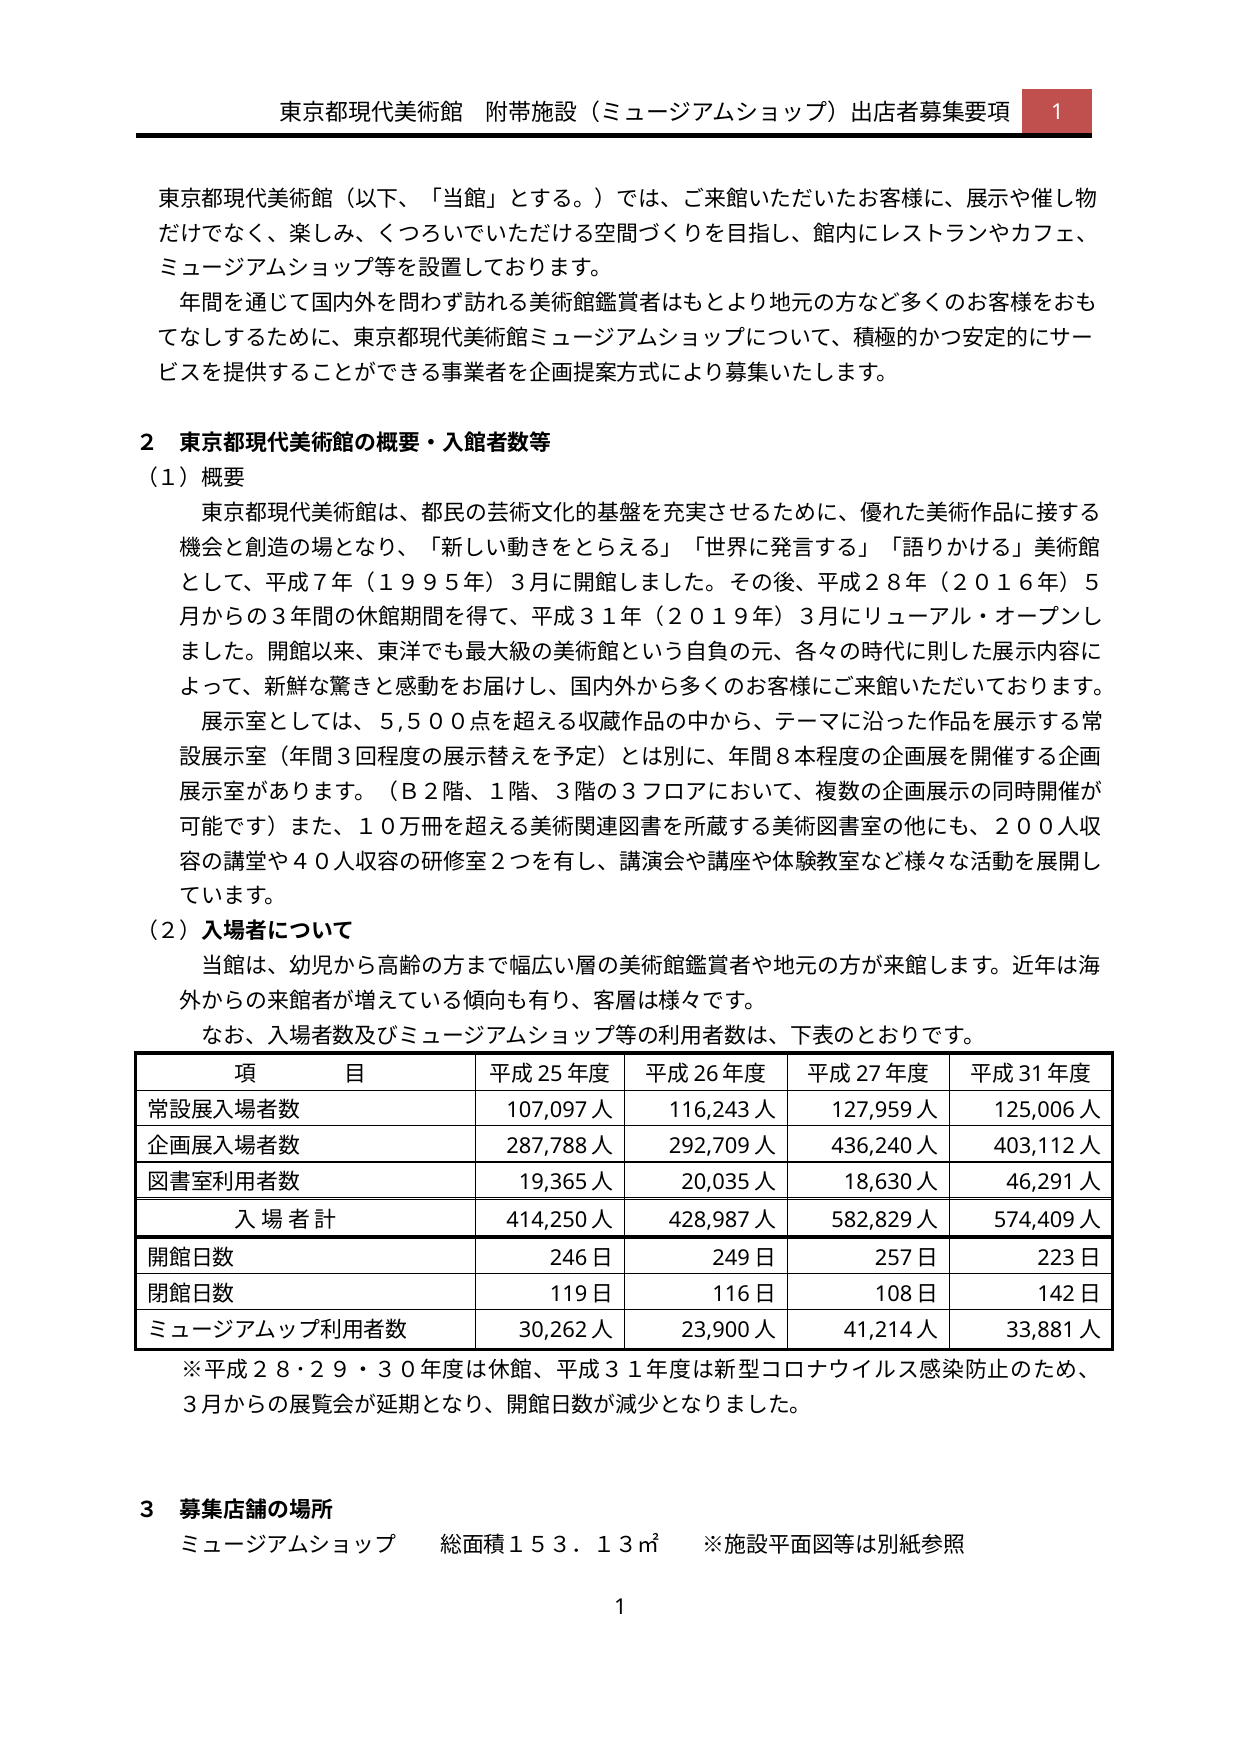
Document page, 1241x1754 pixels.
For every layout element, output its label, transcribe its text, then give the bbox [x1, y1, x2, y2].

table_cell 125,006人 [950, 1091, 1111, 1125]
table_cell ミュージアムップ利用者数 [137, 1310, 475, 1348]
table_cell 127,959人 [788, 1091, 949, 1125]
table_cell 246日 [476, 1239, 624, 1273]
table_cell 20,035人 [625, 1163, 787, 1197]
table_cell 入 場 者 計 [137, 1200, 475, 1235]
table_cell 企画展入場者数 [137, 1126, 475, 1161]
table_cell 閉館日数 [137, 1274, 475, 1309]
text （１）概要 [136, 458, 1104, 493]
table_cell 18,630人 [788, 1163, 949, 1197]
text なお、入場者数及びミュージアムショップ等の利用者数は、下表のとおりです。 [179, 1017, 1104, 1051]
table_cell 582,829人 [788, 1200, 949, 1235]
table_cell 223日 [950, 1239, 1111, 1273]
text 年間を通じて国内外を問わず訪れる美術館鑑賞者はもとより地元の方など多くのお客様をおもてなしするために、東京都現代美術館ミュージアムショップについて、積極的かつ安定的にサービスを提供することができる事業者を企画提案方式により募集いたします。 [158, 284, 1104, 388]
table_cell 19,365人 [476, 1163, 624, 1197]
table_cell 開館日数 [137, 1239, 475, 1273]
text ※平成２８･２９・３０年度は休館、平成３１年度は新型コロナウイルス感染防止のため、 ３月からの展覧会が延期となり、開館日数が減少となりました。 [136, 1351, 1104, 1421]
text 東京都現代美術館は、都民の芸術文化的基盤を充実させるために、優れた美術作品に接する機会と創造の場となり、「新しい動きをとらえる」「世界に発言する」「語りかける」美術館として、平成７年（１９９５年）３月に開館しました。その後、平成２８年（２０１６年）５月からの３年間の休館期間を得て、平成３１年（２０１９年）３月にリューアル・オープンしました。開館以来、東洋でも最大級の美術館という自負の元、各々の時代に則した展示内容によって、新鮮な驚きと感動をお届けし、国内外から多くのお客様にご来館いただいております。 [179, 493, 1104, 702]
table_header 項 目 [137, 1055, 475, 1089]
table_cell 119日 [476, 1274, 624, 1309]
text 展示室としては、５,５００点を超える収蔵作品の中から、テーマに沿った作品を展示する常設展示室（年間３回程度の展示替えを予定）とは別に、年間８本程度の企画展を開催する企画展示室があります。（Ｂ２階、１階、３階の３フロアにおいて、複数の企画展示の同時開催が可能です）また、１０万冊を超える美術関連図書を所蔵する美術図書室の他にも、２００人収容の講堂や４０人収容の研修室２つを有し、講演会や講座や体験教室など様々な活動を展開しています。 [179, 702, 1104, 912]
table_cell 107,097人 [476, 1091, 624, 1125]
table_header 平成27年度 [788, 1055, 949, 1089]
table_cell 23,900人 [625, 1310, 787, 1348]
table_cell 33,881人 [950, 1310, 1111, 1348]
table_header 平成31年度 [950, 1055, 1111, 1089]
table_cell 常設展入場者数 [137, 1091, 475, 1125]
table_header 平成26年度 [625, 1055, 787, 1089]
text ミュージアムショップ 総面積１５３．１３㎡ ※施設平面図等は別紙参照 [179, 1525, 1104, 1560]
text ３ 募集店舗の場所 [136, 1491, 1104, 1525]
table_cell 287,788人 [476, 1126, 624, 1161]
table_cell 249日 [625, 1239, 787, 1273]
table_cell 574,409人 [950, 1200, 1111, 1235]
table_cell 図書室利用者数 [137, 1163, 475, 1197]
text （２）入場者について [136, 912, 1104, 947]
table_cell 142日 [950, 1274, 1111, 1309]
table_cell 116日 [625, 1274, 787, 1309]
table_cell 292,709人 [625, 1126, 787, 1161]
table_header 平成25年度 [476, 1055, 624, 1089]
text 東京都現代美術館（以下、「当館」とする。）では、ご来館いただいたお客様に、展示や催し物だけでなく、楽しみ、くつろいでいただける空間づくりを目指し、館内にレストランやカフェ、ミュージアムショップ等を設置しております。 [136, 179, 1104, 284]
text 当館は、幼児から高齢の方まで幅広い層の美術館鑑賞者や地元の方が来館します。近年は海外からの来館者が増えている傾向も有り、客層は様々です。 [136, 947, 1104, 1017]
table_cell 46,291人 [950, 1163, 1111, 1197]
text ２ 東京都現代美術館の概要・入館者数等 [136, 423, 1104, 458]
table_cell 116,243人 [625, 1091, 787, 1125]
table_cell 30,262人 [476, 1310, 624, 1348]
table_cell 41,214人 [788, 1310, 949, 1348]
table_cell 257日 [788, 1239, 949, 1273]
table_cell 108日 [788, 1274, 949, 1309]
table_cell 428,987人 [625, 1200, 787, 1235]
table_cell 414,250人 [476, 1200, 624, 1235]
table_cell 436,240人 [788, 1126, 949, 1161]
table_cell 403,112人 [950, 1126, 1111, 1161]
